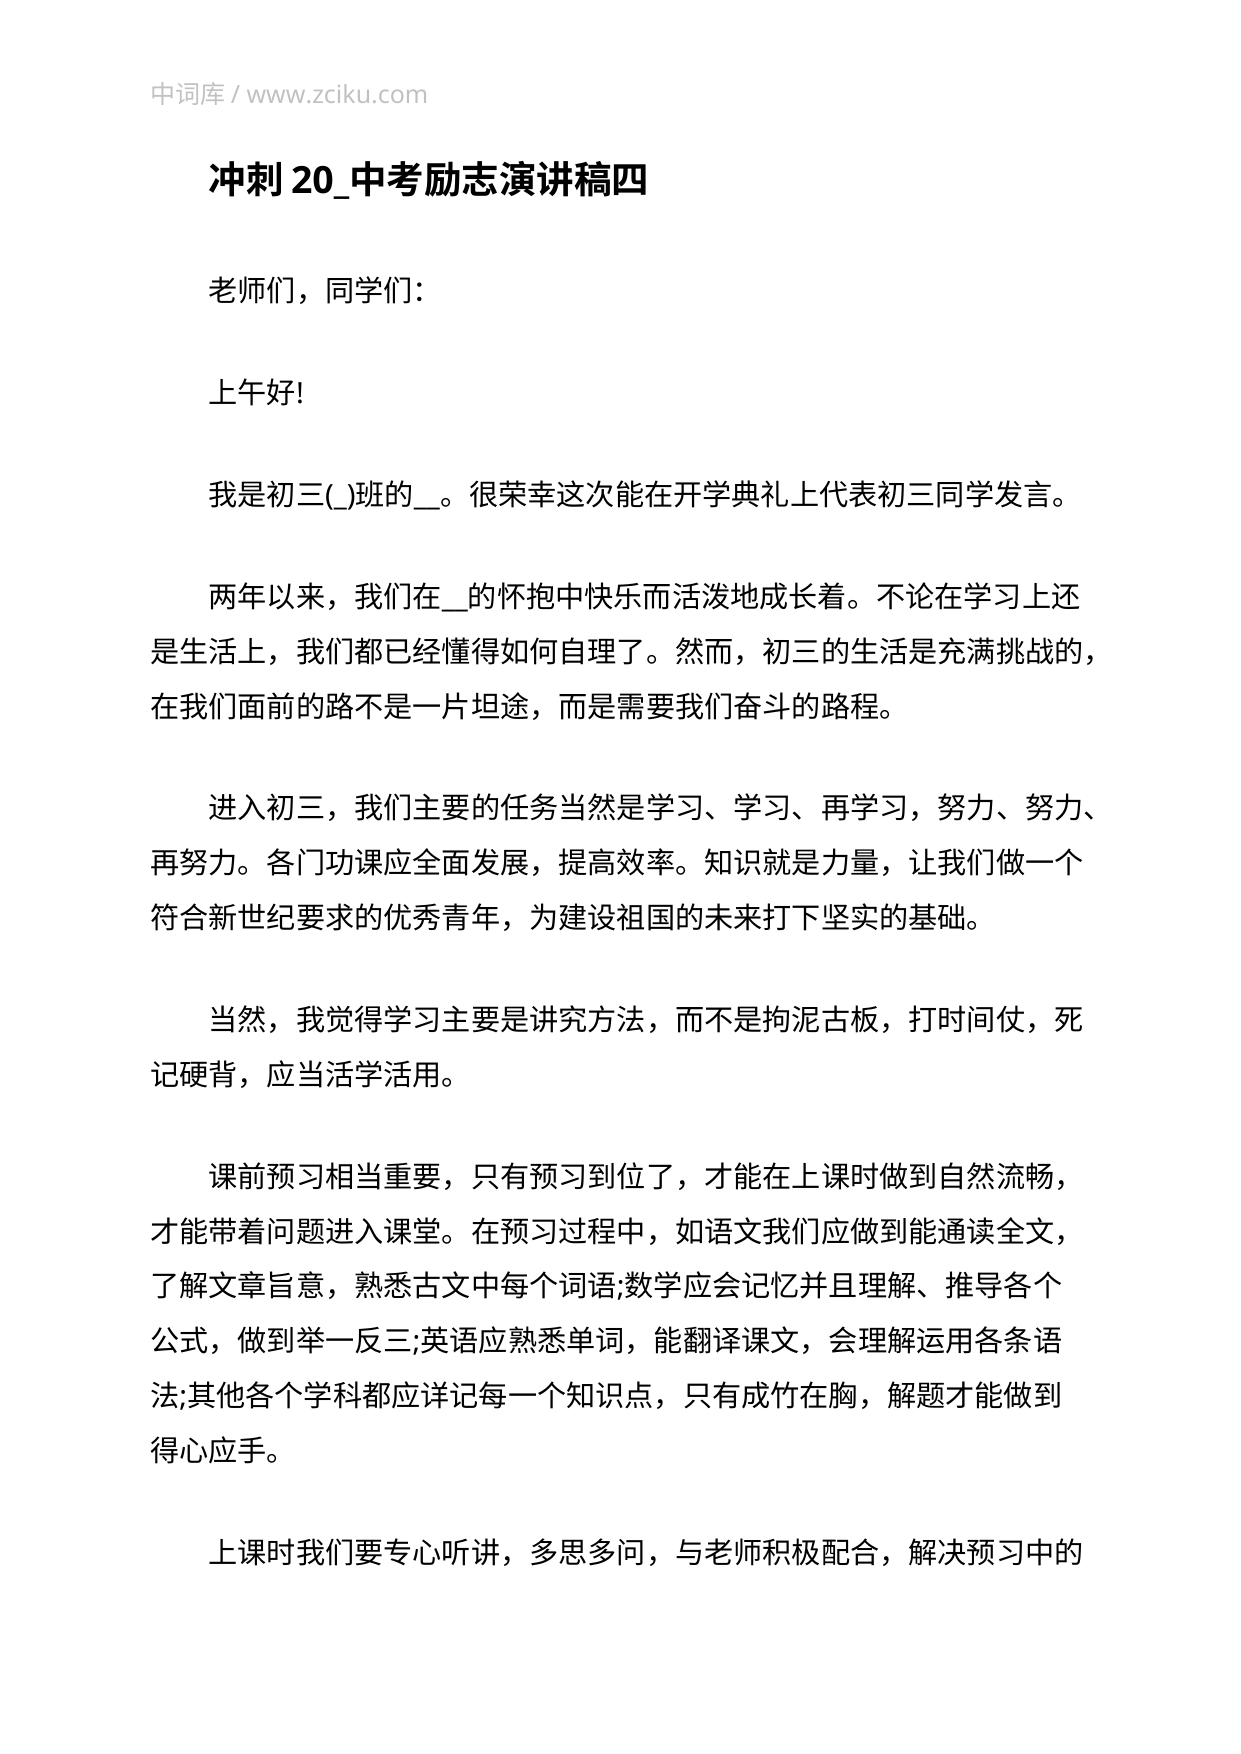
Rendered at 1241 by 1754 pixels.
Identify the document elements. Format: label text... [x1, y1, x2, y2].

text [150, 1530, 1090, 1572]
text 两年以来，我们在__的怀抱中快乐而活泼地成长着。不论在学习上还是生活上，我们都已经懂得如何自理了。然而，初三的生活是充满挑战的，在我们面前的路不是一片坦途，而是需要我们奋斗的路程。 [150, 573, 1090, 726]
text 上午好! [150, 369, 1090, 412]
text 课前预习相当重要，只有预习到位了，才能在上课时做到自然流畅，才能带着问题进入课堂。在预习过程中，如语文我们应做到能通读全文，了解文章旨意，熟悉古文中每个词语;数学应会记忆并且理解、推导各个公式，做到举一反三;英语应熟悉单词，能翻译课文，会理解运用各条语法;其他各个学科都应详记每一个知识点，只有成竹在胸，解题才能做到得心应手。 [150, 1153, 1090, 1470]
text 老师们，同学们： [150, 268, 1090, 310]
text 冲刺20_中考励志演讲稿四 [150, 150, 1090, 204]
text 我是初三(_)班的__。很荣幸这次能在开学典礼上代表初三同学发言。 [150, 471, 1090, 514]
text 进入初三，我们主要的任务当然是学习、学习、再学习，努力、努力、再努力。各门功课应全面发展，提高效率。知识就是力量，让我们做一个符合新世纪要求的优秀青年，为建设祖国的未来打下坚实的基础。 [150, 785, 1090, 937]
text 当然，我觉得学习主要是讲究方法，而不是拘泥古板，打时间仗，死记硬背，应当活学活用。 [150, 997, 1090, 1094]
